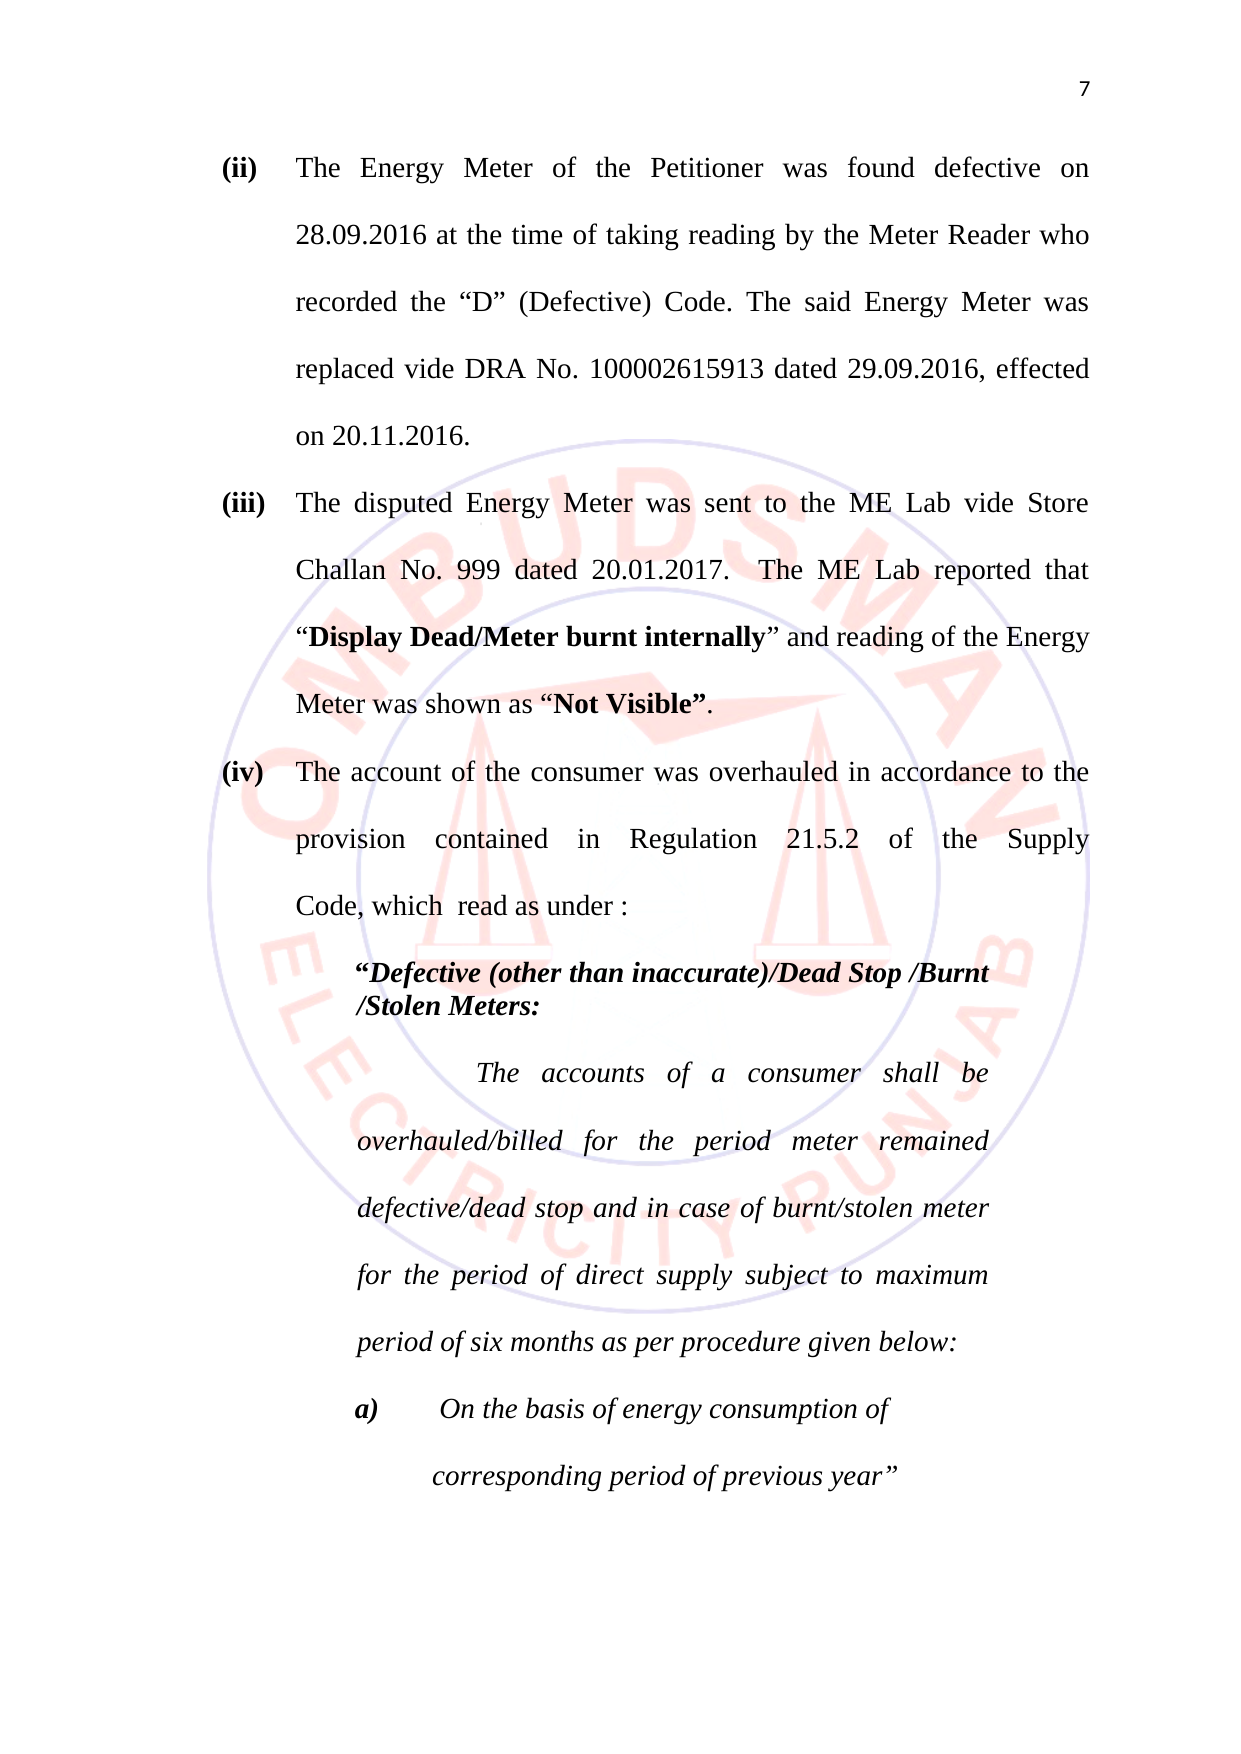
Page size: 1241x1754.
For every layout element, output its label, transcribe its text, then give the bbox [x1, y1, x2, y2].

list The account of the consumer was overhauled in accordance to the provision contained in Regulation 21.5.2 of the Supply Code, which read as under : [222, 754, 1090, 921]
text “Defective (other than inaccurate)/Dead Stop /Burnt /Stolen Meters: [354, 955, 989, 1022]
list On the basis of energy consumption of corresponding period of previous year” [235, 1391, 1004, 1492]
list The Energy Meter of the Petitioner was found defective on 28.09.2016 at the time of taking reading by the Meter Reader who recorded the “D” (Defective) Code. The said Energy Meter was replaced vide DRA No. 100002615913 dated 29.09.2016, effected on 20.11.2016. [222, 150, 1090, 452]
list The disputed Energy Meter was sent to the ME Lab vide Store Challan No. 999 dated 20.01.2017. The ME Lab reported that “Display Dead/Meter burnt internally” and reading of the Energy Meter was shown as “Not Visible”. [222, 485, 1090, 720]
text The accounts of a consumer shall be overhauled/billed for the period meter remained defective/dead stop and in case of burnt/stolen meter for the period of direct supply subject to maximum period of six months as per procedure given below: [357, 1056, 989, 1357]
